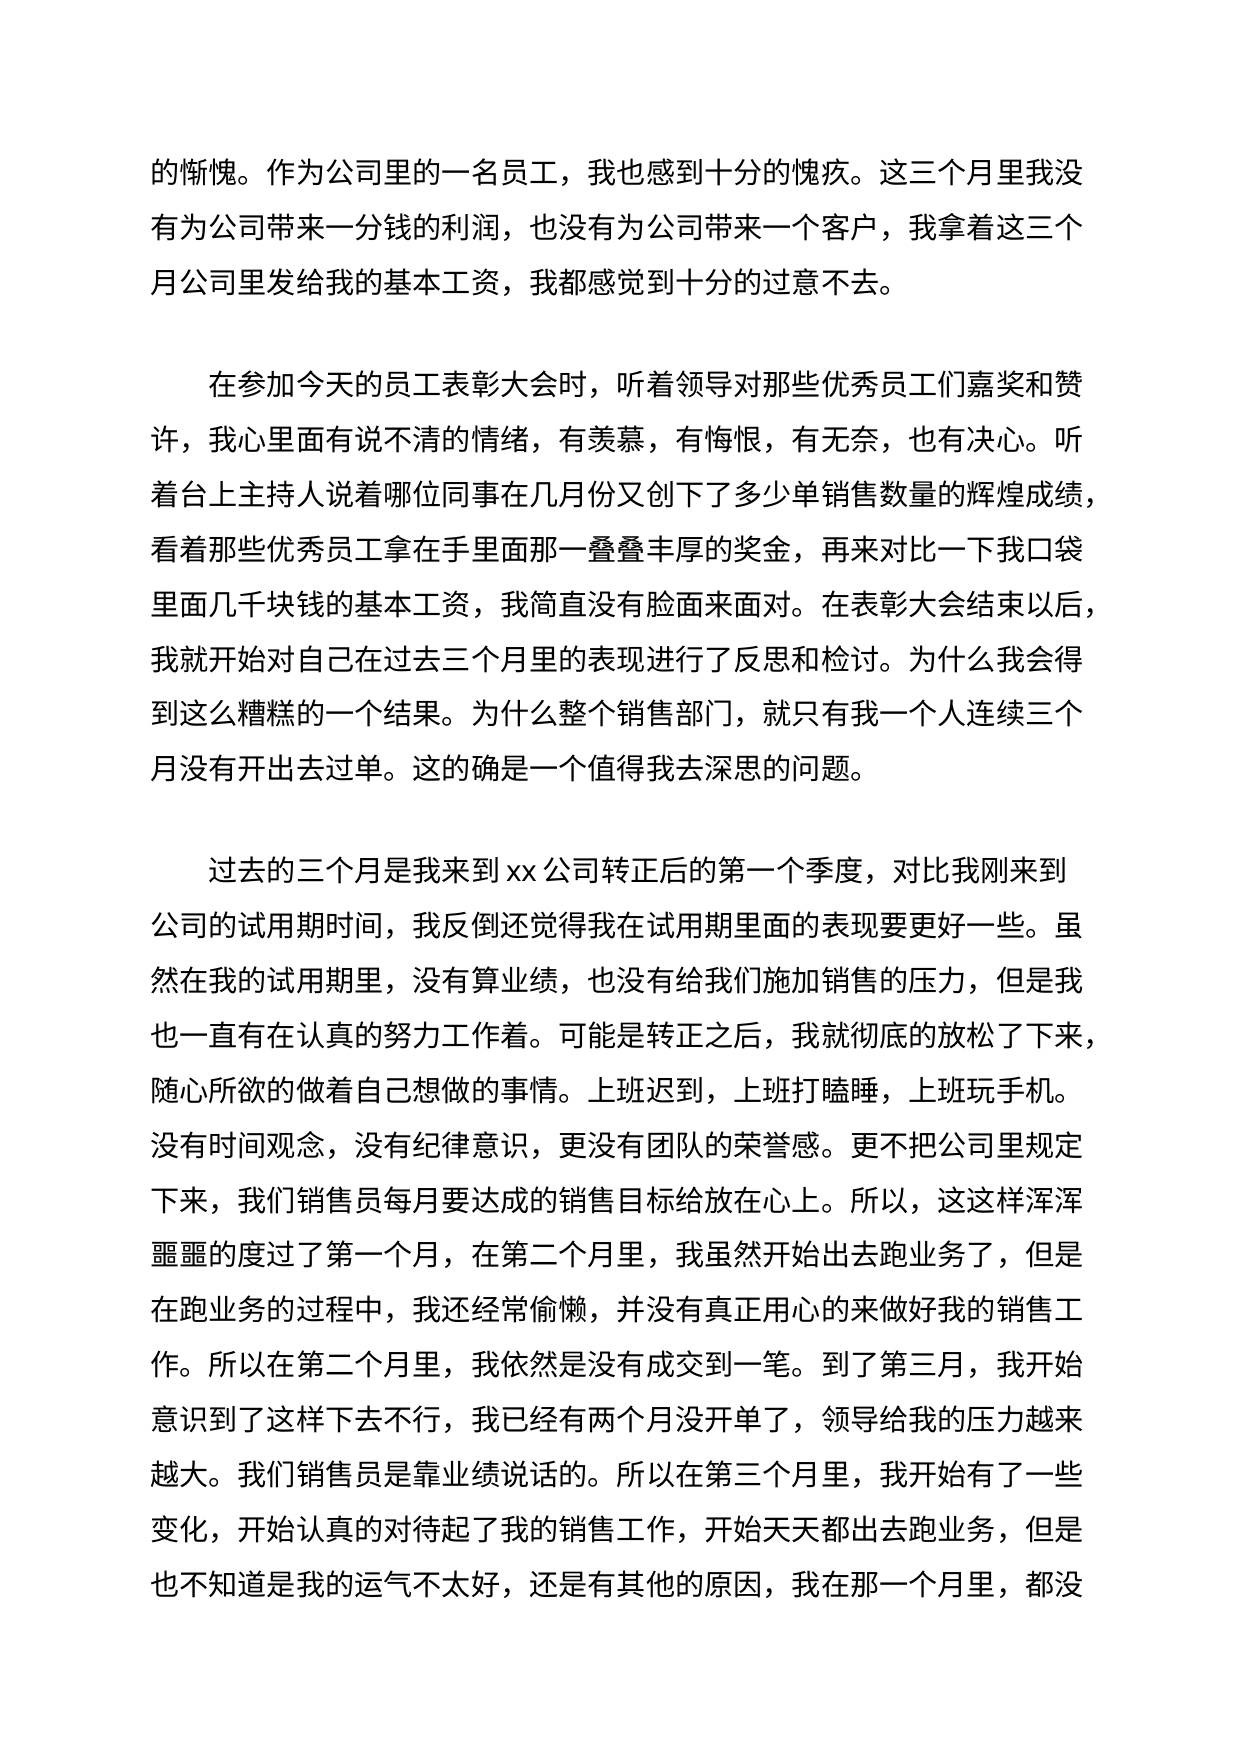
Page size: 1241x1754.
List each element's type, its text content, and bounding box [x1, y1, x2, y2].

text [150, 848, 1090, 1604]
text 在参加今天的员工表彰大会时，听着领导对那些优秀员工们嘉奖和赞许，我心里面有说不清的情绪，有羡慕，有悔恨，有无奈，也有决心。听着台上主持人说着哪位同事在几月份又创下了多少单销售数量的辉煌成绩，看着那些优秀员工拿在手里面那一叠叠丰厚的奖金，再来对比一下我口袋里面几千块钱的基本工资，我简直没有脸面来面对。在表彰大会结束以后，我就开始对自己在过去三个月里的表现进行了反思和检讨。为什么我会得到这么糟糕的一个结果。为什么整个销售部门，就只有我一个人连续三个月没有开出去过单。这的确是一个值得我去深思的问题。 [150, 362, 1090, 788]
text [150, 150, 1090, 302]
